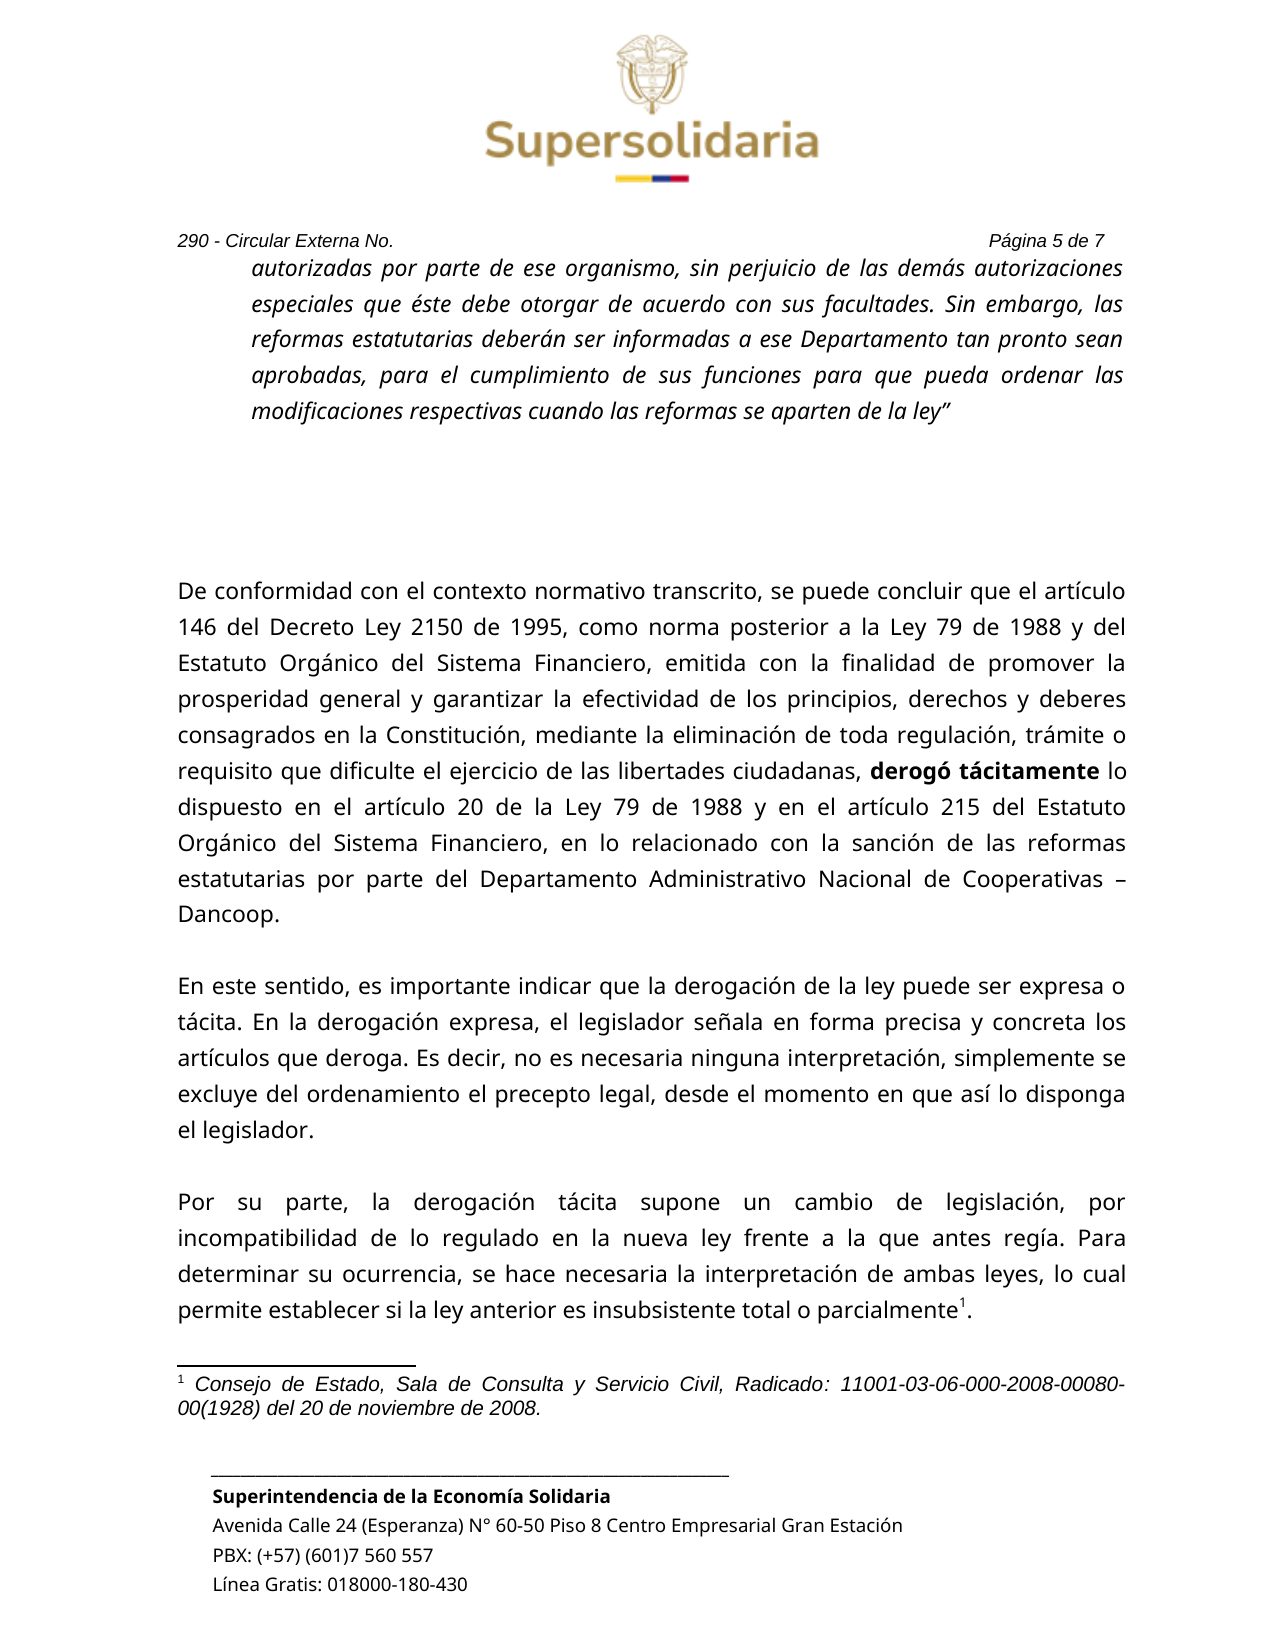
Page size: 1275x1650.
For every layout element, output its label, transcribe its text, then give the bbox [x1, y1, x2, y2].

picture [475, 29, 826, 187]
text Por su parte, la derogación tácita supone un cambio de legislación, por incompatibilidad de lo regulado en la nueva ley frente a la que antes regía. Para determinar su ocurrencia, se hace necesaria la interpretación de ambas leyes, lo cual permite establecer si la ley anterior es insubsistente total o parcialmente. [177, 1186, 1127, 1325]
text En este sentido, es importante indicar que la derogación de la ley puede ser expresa o tácita. En la derogación expresa, el legislador señala en forma precisa y concreta los artículos que deroga. Es decir, no es necesaria ninguna interpretación, simplemente se excluye del ordenamiento el precepto legal, desde el momento en que así lo disponga el legislador. [177, 970, 1127, 1145]
text De conformidad con el contexto normativo transcrito, se puede concluir que el artículo 146 del Decreto Ley 2150 de 1995, como norma posterior a la Ley 79 de 1988 y del Estatuto Orgánico del Sistema Financiero, emitida con la finalidad de promover la prosperidad general y garantizar la efectividad de los principios, derechos y deberes consagrados en la Constitución, mediante la eliminación de toda regulación, trámite o requisito que dificulte el ejercicio de las libertades ciudadanas, derogó tácitamente lo dispuesto en el artículo 20 de la Ley 79 de 1988 y en el artículo 215 del Estatuto Orgánico del Sistema Financiero, en lo relacionado con la sanción de las reformas estatutarias por parte del Departamento Administrativo Nacional de Cooperativas – Dancoop. [177, 575, 1127, 930]
